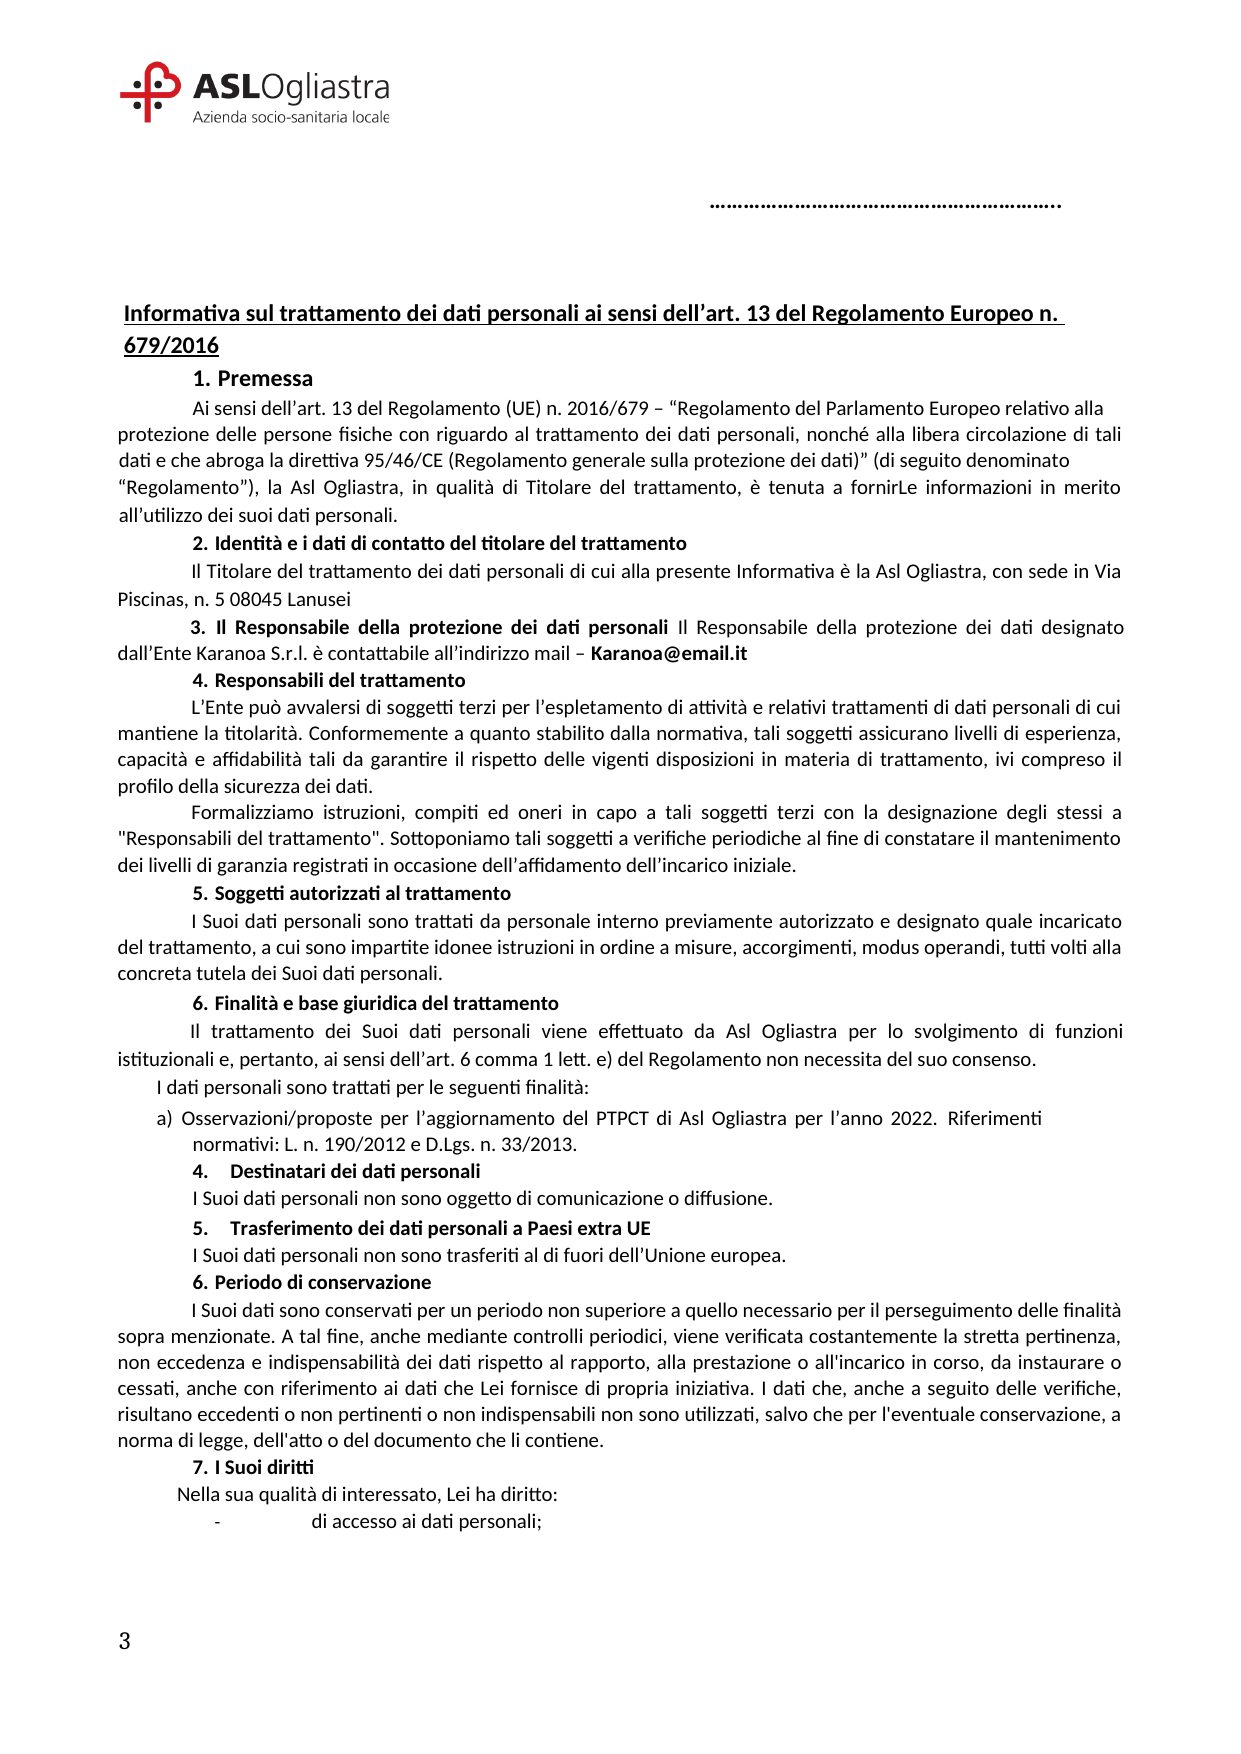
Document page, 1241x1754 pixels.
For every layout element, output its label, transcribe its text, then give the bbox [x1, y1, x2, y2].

text Il Titolare del trattamento dei dati personali di cui alla presente Informativa è la Asl Ogliastra, con sede in Via Piscinas, n. 5 08045 Lanusei [117, 558, 1123, 613]
subtitle 5. Soggetti autorizzati al trattamento [192, 881, 1124, 906]
list di accesso ai dati personali; [214, 1508, 1123, 1534]
text I Suoi dati personali non sono oggetto di comunicazione o diffusione. [192, 1185, 1123, 1211]
subtitle 6. Periodo di conservazione [192, 1269, 1124, 1295]
picture [118, 59, 390, 127]
text I Suoi dati sono conservati per un periodo non superiore a quello necessario per il perseguimento delle finalità sopra menzionate. A tal fine, anche mediante controlli periodici, viene verificata costantemente la stretta pertinenza, non eccedenza e indispensabilità dei dati rispetto al rapporto, alla prestazione o all'incarico in corso, da instaurare o cessati, anche con riferimento ai dati che Lei fornisce di propria iniziativa. I dati che, anche a seguito delle verifiche, risultano eccedenti o non pertinenti o non indispensabili non sono utilizzati, salvo che per l'eventuale conservazione, a norma di legge, dell'atto o del documento che li contiene. [117, 1297, 1123, 1453]
text I Suoi dati personali non sono trasferiti al di fuori dell’Unione europea. [192, 1243, 1123, 1268]
text “Regolamento”), la Asl Ogliastra, in qualità di Titolare del trattamento, è tenuta a fornirLe informazioni in merito all’utilizzo dei suoi dati personali. [117, 474, 1123, 529]
subtitle 7. I Suoi diritti [192, 1454, 1124, 1479]
text a) Osservazioni/proposte per l’aggiornamento del PTPCT di Asl Ogliastra per l’anno 2022. Riferimenti normativi: L. n. 190/2012 e D.Lgs. n. 33/2013. [156, 1105, 1042, 1157]
text Informativa sul trattamento dei dati personali ai sensi dell’art. 13 del Regolamento Europeo n. 679/2016 [124, 298, 1124, 360]
text Nella sua qualità di interessato, Lei ha diritto: [177, 1482, 1123, 1507]
list Destinatari dei dati personali [192, 1158, 1124, 1183]
subtitle 2. Identità e i dati di contatto del titolare del trattamento [192, 531, 1124, 556]
subtitle 4. Responsabili del trattamento [192, 667, 1124, 692]
text 1. Premessa [192, 363, 1124, 392]
subtitle 6. Finalità e base giuridica del trattamento [192, 991, 1124, 1016]
list Trasferimento dei dati personali a Paesi extra UE [192, 1215, 1124, 1241]
text …………………………………………………….. [119, 185, 1124, 214]
text Formalizziamo istruzioni, compiti ed oneri in capo a tali soggetti terzi con la designazione degli stessi a "Responsabili del trattamento". Sottoponiamo tali soggetti a verifiche periodiche al fine di constatare il mantenimento dei livelli di garanzia registrati in occasione dell’affidamento dell’incarico iniziale. [117, 799, 1123, 877]
text L’Ente può avvalersi di soggetti terzi per l’espletamento di attività e relativi trattamenti di dati personali di cui mantiene la titolarità. Conformemente a quanto stabilito dalla normativa, tali soggetti assicurano livelli di esperienza, capacità e affidabilità tali da garantire il rispetto delle vigenti disposizioni in materia di trattamento, ivi compreso il profilo della sicurezza dei dati. [117, 694, 1123, 798]
text protezione delle persone fisiche con riguardo al trattamento dei dati personali, nonché alla libera circolazione di tali dati e che abroga la direttiva 95/46/CE (Regolamento generale sulla protezione dei dati)” (di seguito denominato [117, 421, 1123, 473]
text 3. Il Responsabile della protezione dei dati personali Il Responsabile della protezione dei dati designato dall’Ente Karanoa S.r.l. è contattabile all’indirizzo mail – Karanoa@email.it [117, 614, 1125, 666]
text I dati personali sono trattati per le seguenti finalità: [156, 1074, 1123, 1099]
text Ai sensi dell’art. 13 del Regolamento (UE) n. 2016/679 – “Regolamento del Parlamento Europeo relativo alla [192, 395, 1125, 420]
text Il trattamento dei Suoi dati personali viene effettuato da Asl Ogliastra per lo svolgimento di funzioni istituzionali e, pertanto, ai sensi dell’art. 6 comma 1 lett. e) del Regolamento non necessita del suo consenso. [117, 1018, 1125, 1073]
text I Suoi dati personali sono trattati da personale interno previamente autorizzato e designato quale incaricato del trattamento, a cui sono impartite idonee istruzioni in ordine a misure, accorgimenti, modus operandi, tutti volti alla concreta tutela dei Suoi dati personali. [117, 908, 1123, 986]
